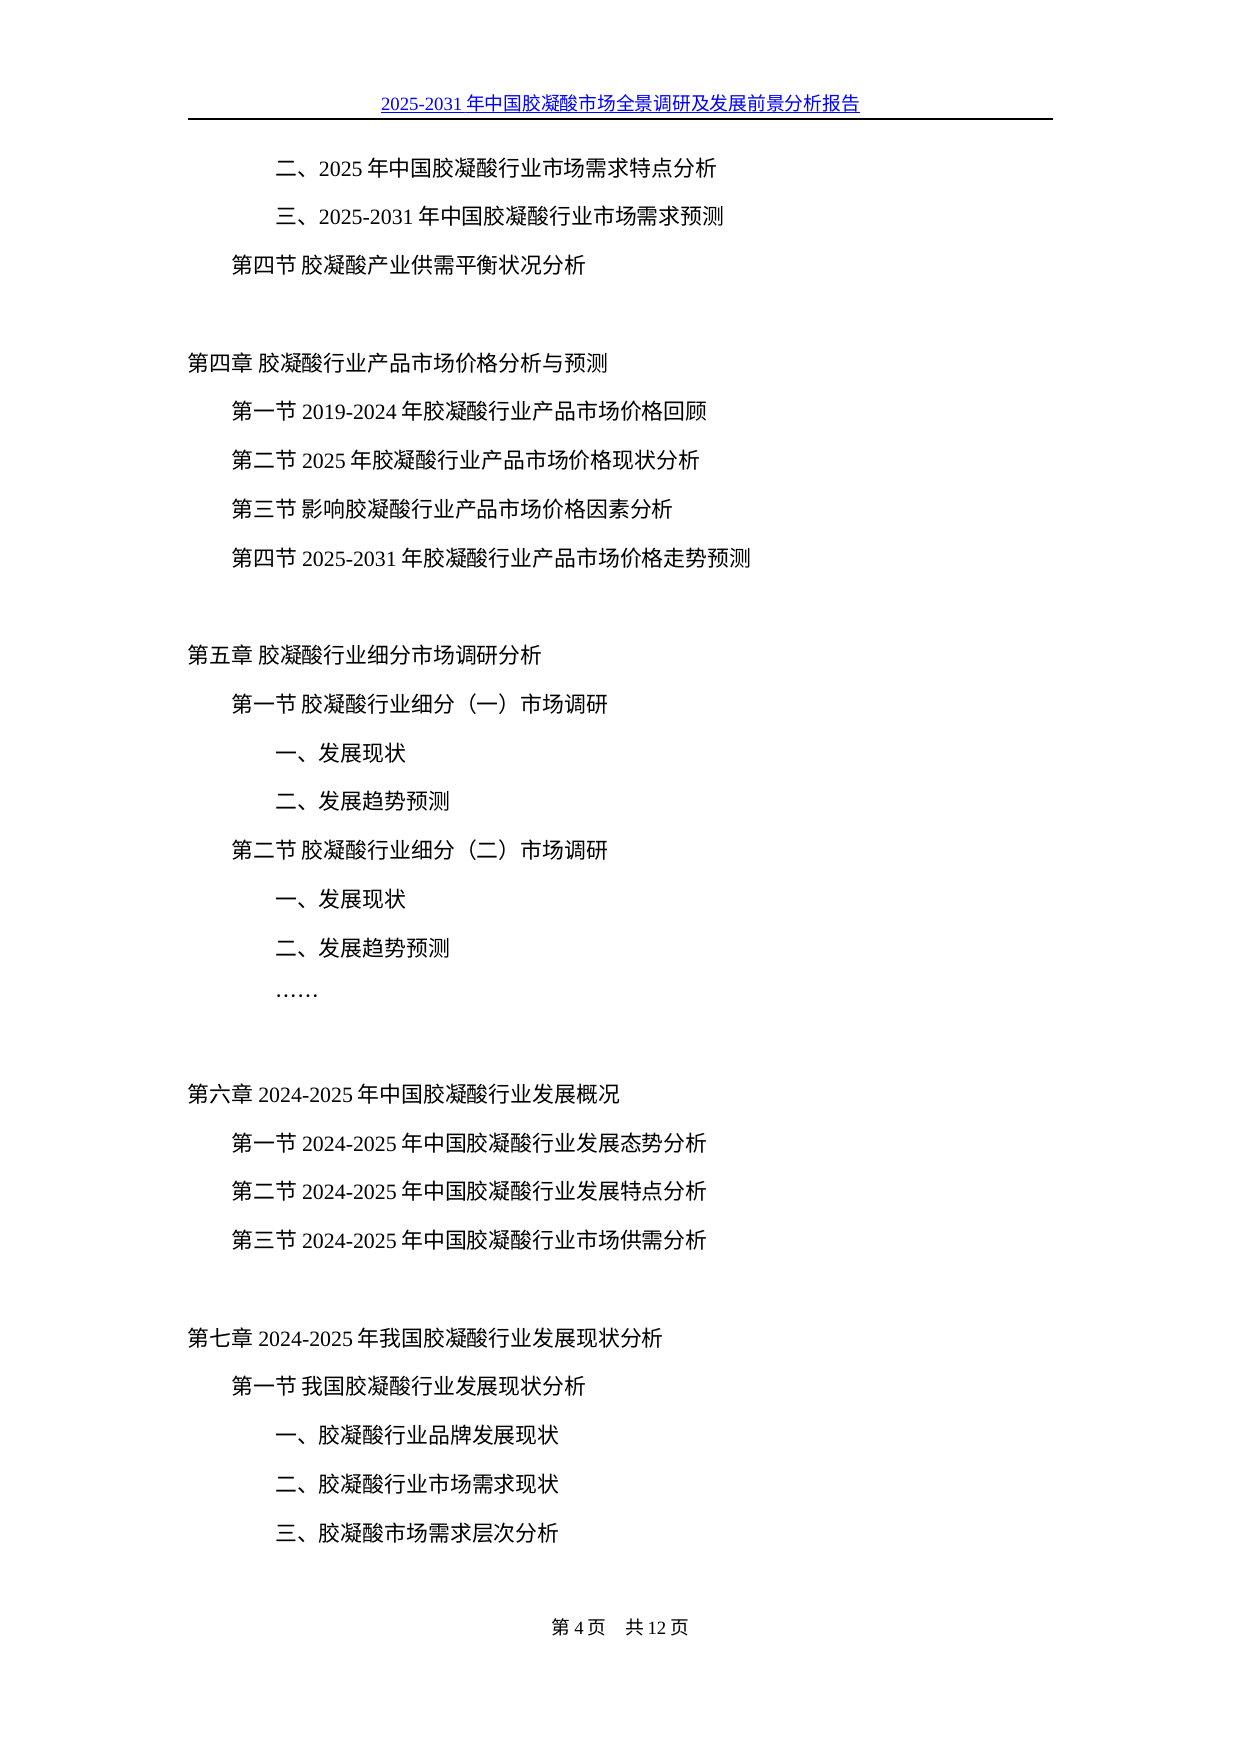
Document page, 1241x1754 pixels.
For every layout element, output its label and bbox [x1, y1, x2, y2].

text [187, 150, 1053, 1548]
